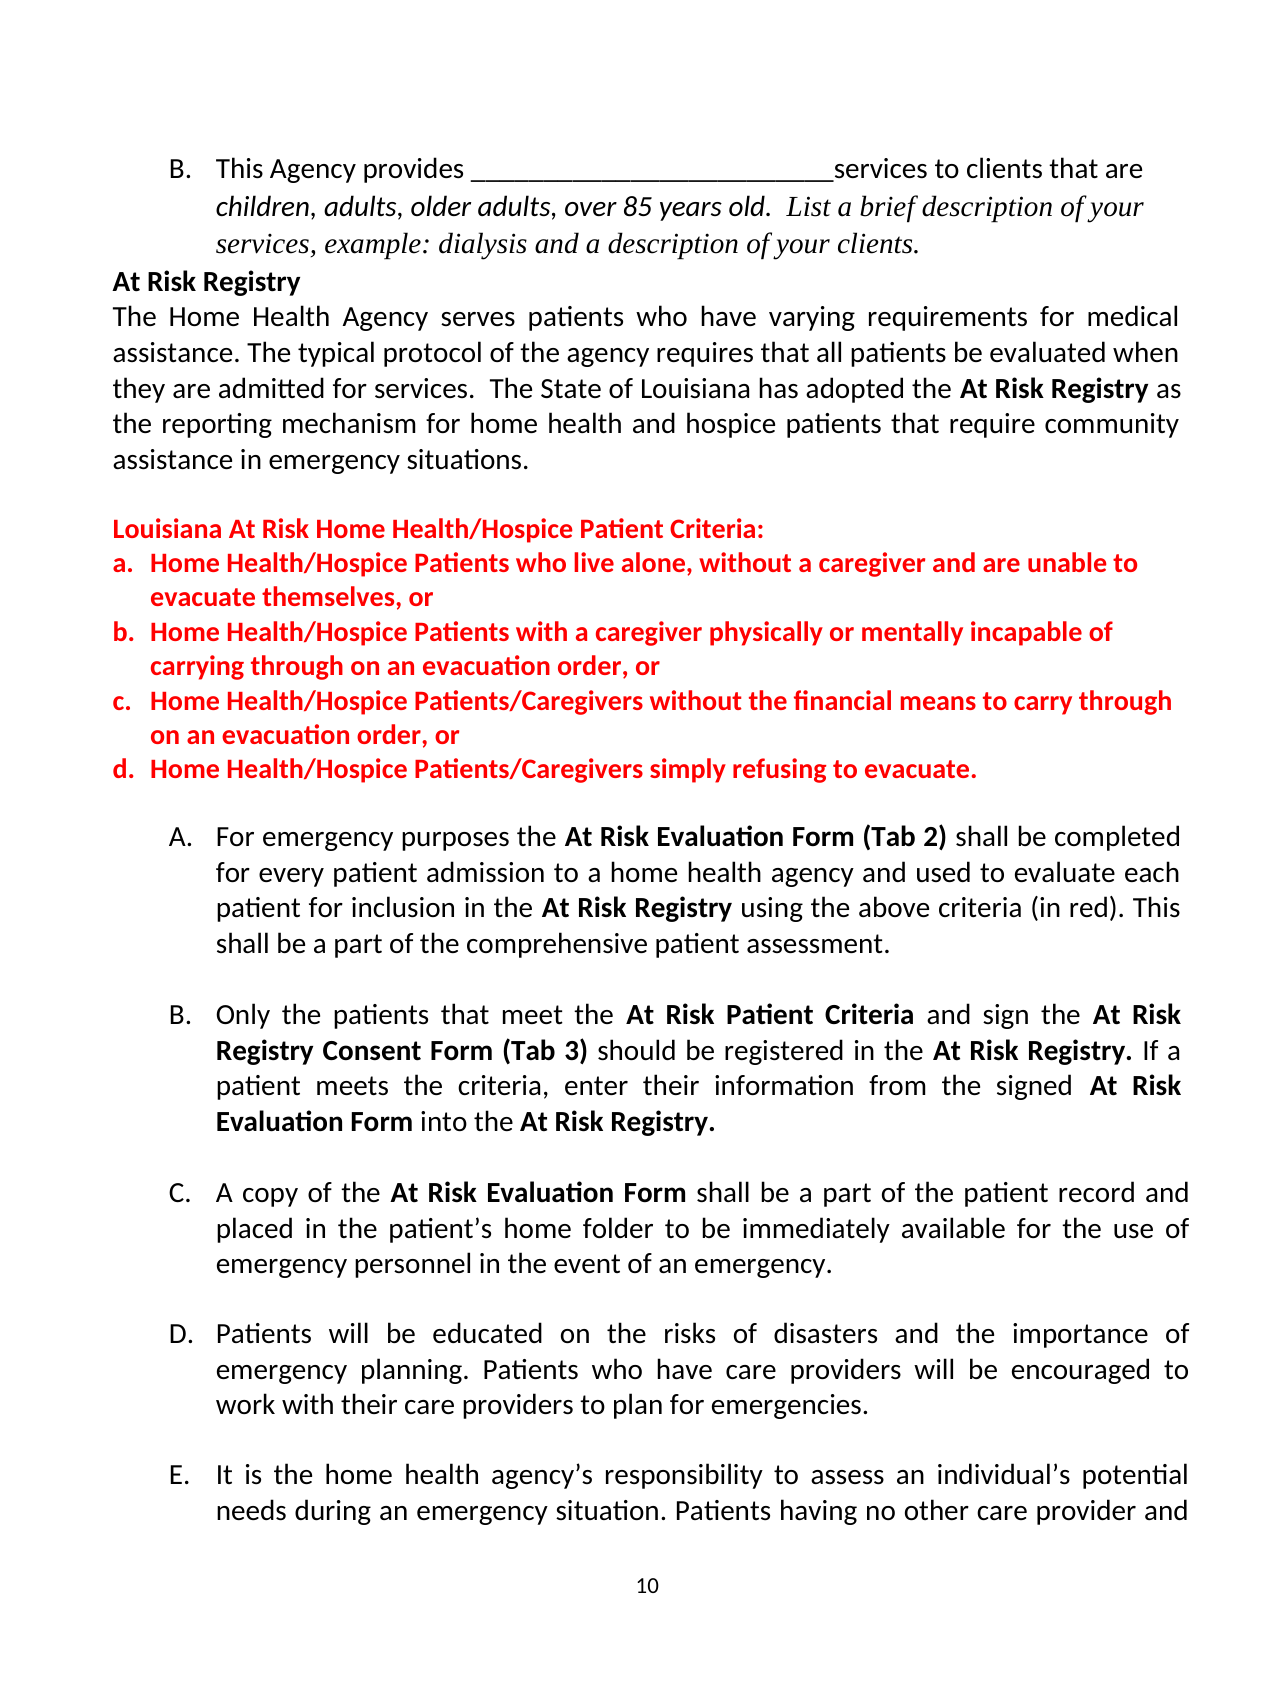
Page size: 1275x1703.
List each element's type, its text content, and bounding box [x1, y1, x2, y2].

list Home Health/Hospice Patients with a caregiver physically or mentally incapable of carrying through on an evacuation order, or [112, 614, 1181, 682]
text At Risk Registry [112, 263, 1181, 298]
list This Agency provides _________________________services to clients that are children, adults, older adults, over 85 years old. List a brief description of your services, example: dialysis and a description of your clients. [169, 150, 1181, 260]
list Home Health/Hospice Patients who live alone, without a caregiver and are unable to evacuate themselves, or [112, 545, 1181, 614]
list A copy of the At Risk Evaluation Form shall be a part of the patient record and placed in the patient’s home folder to be immediately available for the use of emergency personnel in the event of an emergency. [169, 1174, 1191, 1281]
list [169, 1456, 1191, 1527]
text Louisiana At Risk Home Health/Hospice Patient Criteria: [112, 511, 1181, 545]
list Only the patients that meet the At Risk Patient Criteria and sign the At Risk Registry Consent Form (Tab 3) should be registered in the At Risk Registry. If a patient meets the criteria, enter their information from the signed At Risk Evaluation Form into the At Risk Registry. [169, 996, 1181, 1139]
list Home Health/Hospice Patients/Caregivers simply refusing to evacuate. [112, 751, 1181, 786]
list For emergency purposes the At Risk Evaluation Form (Tab 2) shall be completed for every patient admission to a home health agency and used to evaluate each patient for inclusion in the At Risk Registry using the above criteria (in red). This shall be a part of the comprehensive patient assessment. [169, 818, 1181, 961]
list Patients will be educated on the risks of disasters and the importance of emergency planning. Patients who have care providers will be encouraged to work with their care providers to plan for emergencies. [169, 1315, 1191, 1422]
list Home Health/Hospice Patients/Caregivers without the financial means to carry through on an evacuation order, or [112, 682, 1181, 751]
text The Home Health Agency serves patients who have varying requirements for medical assistance. The typical protocol of the agency requires that all patients be evaluated when they are admitted for services. The State of Louisiana has adopted the At Risk Registry as the reporting mechanism for home health and hospice patients that require community assistance in emergency situations. [112, 298, 1181, 477]
